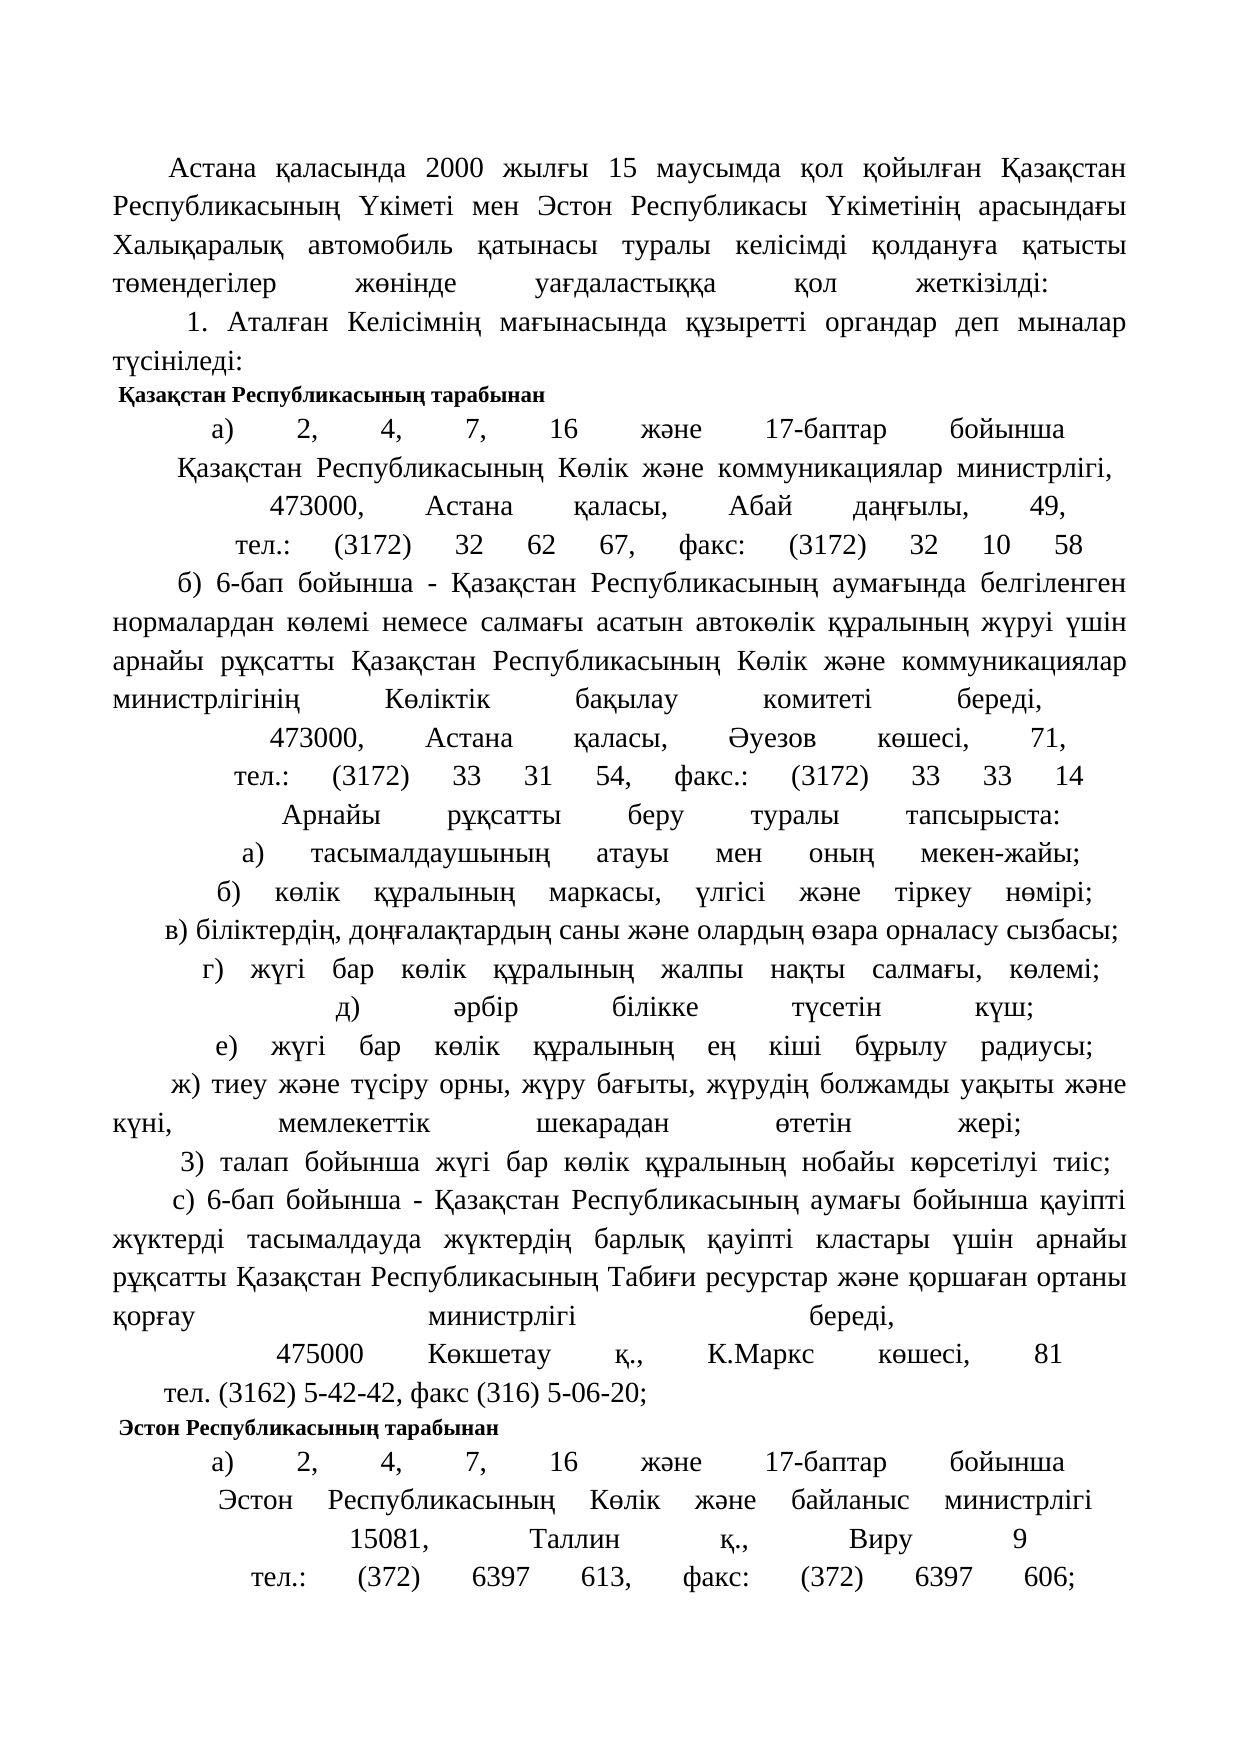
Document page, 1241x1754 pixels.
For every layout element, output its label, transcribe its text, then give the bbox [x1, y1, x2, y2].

text Астана қаласында 2000 жылғы 15 маусымда қол қойылған Қазақстан Республикасының Үкiметi мен Эстон Республикасы Yкiметiнiң арасындағы Халықаралық автомобиль қатынасы туралы келiсiмдi қолдануға қатысты төмендегiлер жөнiнде уағдаластыққа қол жеткiзiлдi: 1. Аталған Келiсiмнiң мағынасында құзыреттi органдар деп мыналар түсiнiледi: [112, 150, 1128, 376]
text Қазақстан Республикасының тарабынан [112, 381, 1128, 408]
text Эстон Республикасының тарабынан [112, 1413, 1128, 1440]
text а) 2, 4, 7, 16 және 17-баптар бойынша Қазақстан Республикасының Көлiк және коммуникациялар министрлiгi, 473000, Астана қаласы, Абай даңғылы, 49, тел.: (3172) 32 62 67, факс: (3172) 32 10 58 б) 6-бап бойынша - Қазақстан Республикасының аумағында белгiленген нормалардан көлемi немесе салмағы асатын автокөлiк құралының жүруi үшiн арнайы рұқсатты Қазақстан Республикасының Көлiк және коммуникациялap министрлiгiнiң Көлiктiк бақылау комитетi бередi, 473000, Астана қаласы, Әуезов көшесi, 71, тел.: (3172) 33 31 54, факс.: (3172) 33 33 14 Арнайы рұқсатты беру туралы тапсырыста: а) тасымалдаушының атауы мен оның мекен-жайы; б) көлiк құралының маркасы, үлгiсi және тiркеу нөмiрi; в) бiлiктердiң, доңғалақтардың саны және олардың өзара орналасу сызбасы; г) жүгi бар көлiк құралының жалпы нақты салмағы, көлемi; д) әрбiр бiлiкке түсетiн күш; e) жүгi бар көлiк құралының ең кiшi бұрылу радиусы; ж) тиеу және түсiру орны, жүру бағыты, жүрудiң болжамды уақыты және күнi, мемлекеттiк шекарадан өтетiн жерi; 3) талап бойынша жүгi бар көлiк құралының нобайы көрсетiлуi тиiс; с) 6-бап бойынша - Қазақстан Республикасының аумағы бойынша қауiптi жүктердi тасымалдауда жүктердiң барлық қауiптi кластары үшiн арнайы рұқсатты Қазақстан Республикасының Табиғи ресурстар және қоршаған ортаны қорғау министрлiгі бередi, 475000 Көкшетау қ., К.Маркс көшесi, 81 тел. (3162) 5-42-42, факс (316) 5-06-20; [112, 411, 1128, 1408]
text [112, 1444, 1128, 1593]
